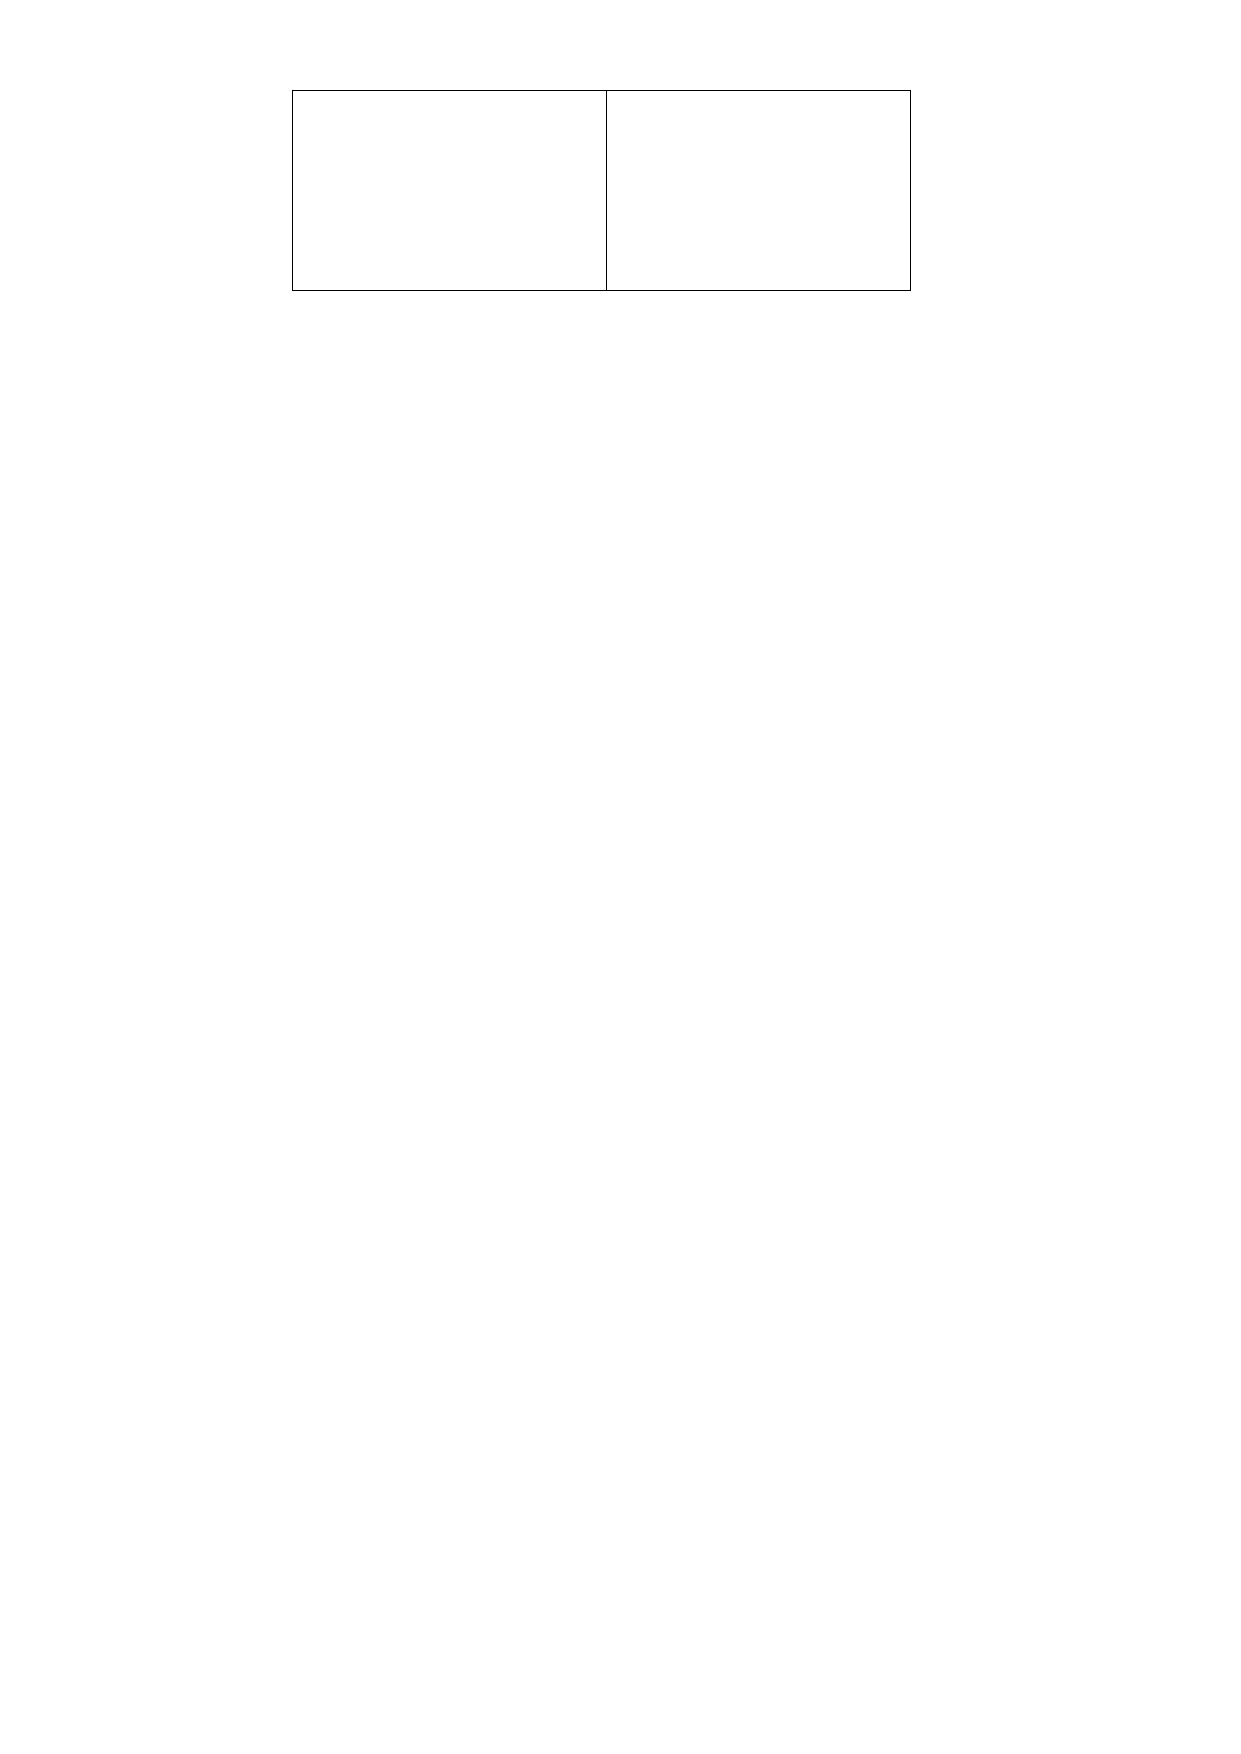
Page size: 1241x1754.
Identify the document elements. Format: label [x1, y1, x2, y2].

table_cell [293, 91, 606, 290]
table_cell [607, 91, 910, 290]
